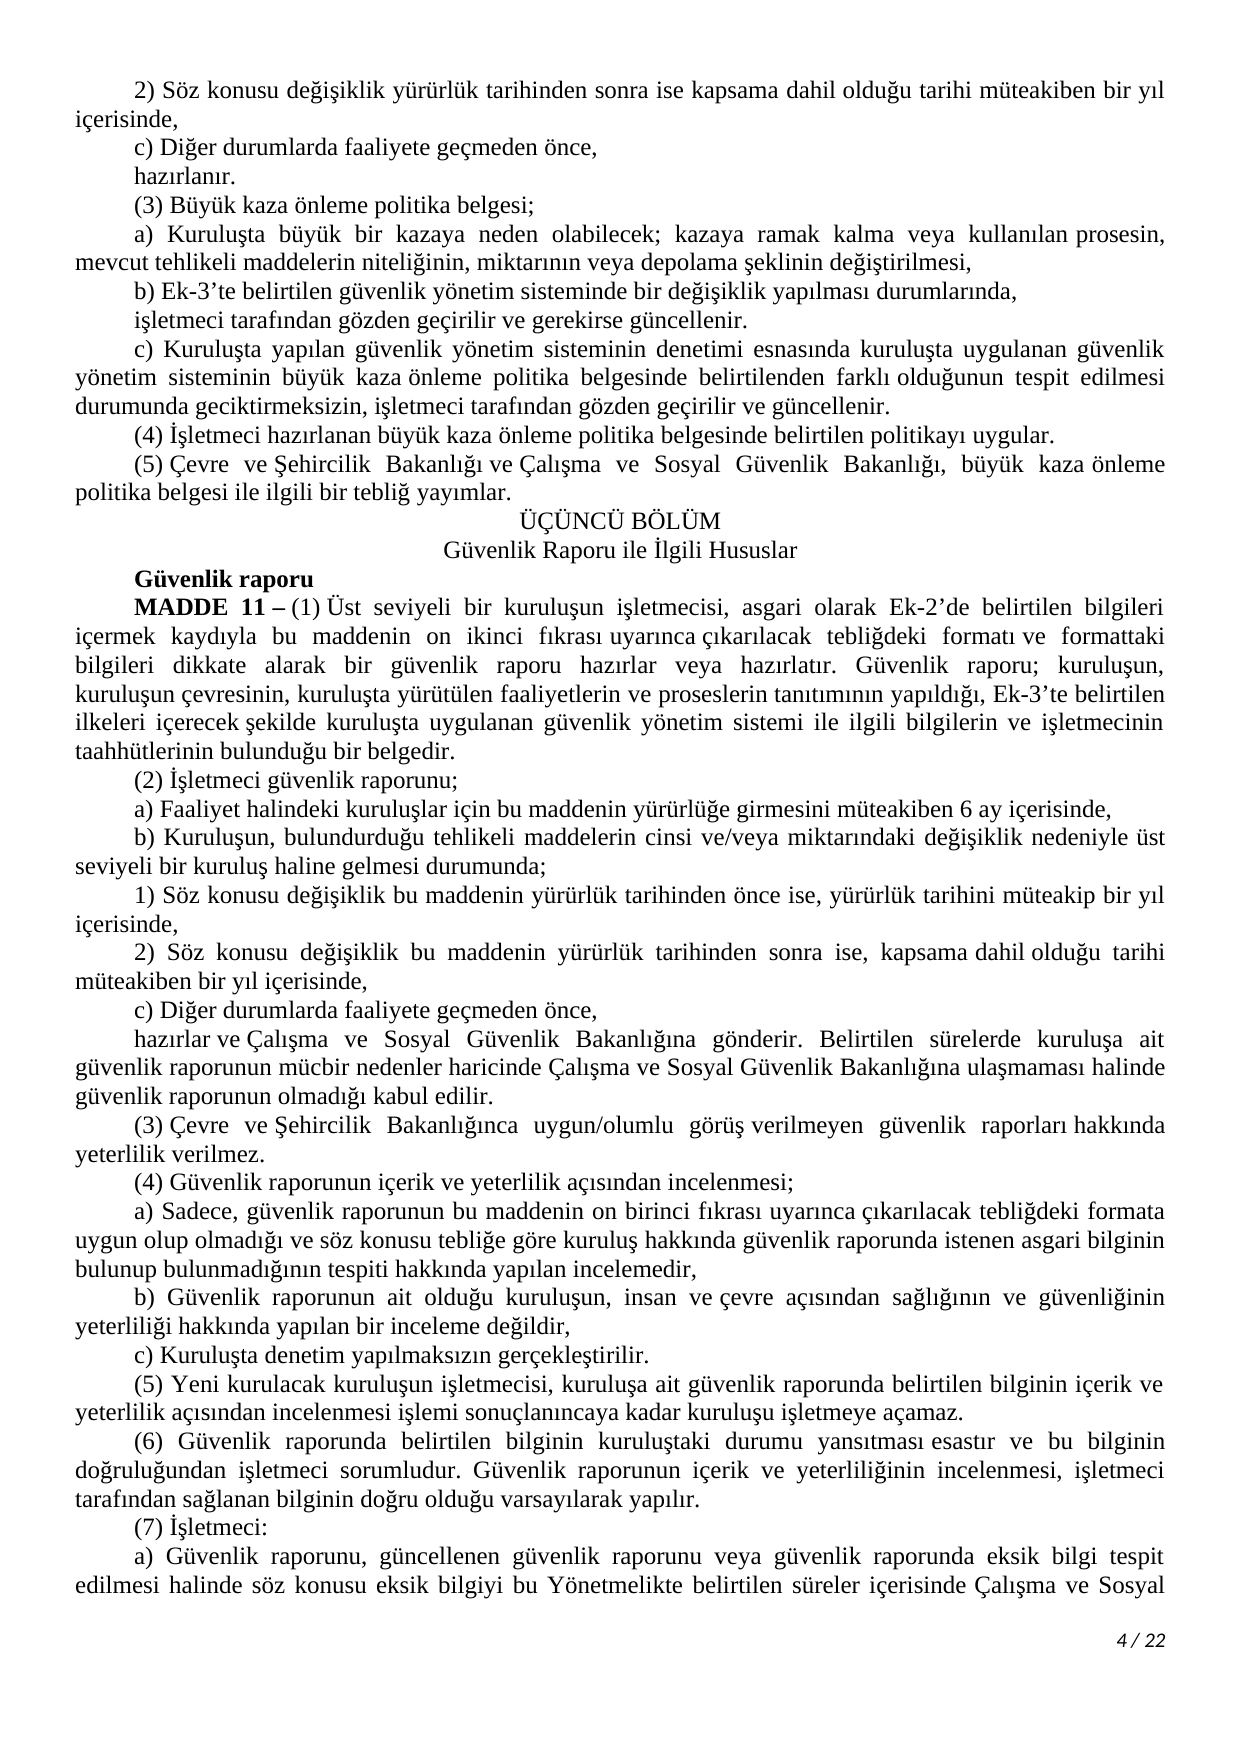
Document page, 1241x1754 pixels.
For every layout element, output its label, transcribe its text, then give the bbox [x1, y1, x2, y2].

text 2) Söz konusu değişiklik bu maddenin yürürlük tarihinden sonra ise, kapsama dahil olduğu tarihi müteakiben bir yıl içerisinde, [75, 937, 1165, 995]
text (2) İşletmeci güvenlik raporunu; [75, 765, 1165, 794]
text a) Kuruluşta büyük bir kazaya neden olabilecek; kazaya ramak kalma veya kullanılan prosesin, mevcut tehlikeli maddelerin niteliğinin, miktarının veya depolama şeklinin değiştirilmesi, [75, 219, 1165, 276]
text c) Diğer durumlarda faaliyete geçmeden önce, [75, 995, 1165, 1024]
text c) Kuruluşta yapılan güvenlik yönetim sisteminin denetimi esnasında kuruluşta uygulanan güvenlik yönetim sisteminin büyük kaza önleme politika belgesinde belirtilenden farklı olduğunun tespit edilmesi durumunda geciktirmeksizin, işletmeci tarafından gözden geçirilir ve güncellenir. [75, 334, 1165, 420]
text (6) Güvenlik raporunda belirtilen bilginin kuruluştaki durumu yansıtması esastır ve bu bilginin doğruluğundan işletmeci sorumludur. Güvenlik raporunun içerik ve yeterliliğinin incelenmesi, işletmeci tarafından sağlanan bilginin doğru olduğu varsayılarak yapılır. [75, 1426, 1165, 1512]
text (3) Büyük kaza önleme politika belgesi; [75, 190, 1165, 219]
text b) Kuruluşun, bulundurduğu tehlikeli maddelerin cinsi ve/veya miktarındaki değişiklik nedeniyle üst seviyeli bir kuruluş haline gelmesi durumunda; [75, 822, 1165, 880]
text Güvenlik raporu [75, 564, 1165, 592]
text (4) İşletmeci hazırlanan büyük kaza önleme politika belgesinde belirtilen politikayı uygular. [75, 420, 1165, 449]
text (4) Güvenlik raporunun içerik ve yeterlilik açısından incelenmesi; [75, 1167, 1165, 1196]
text (3) Çevre ve Şehircilik Bakanlığınca uygun/olumlu görüş verilmeyen güvenlik raporları hakkında yeterlilik verilmez. [75, 1110, 1165, 1167]
text (7) İşletmeci: [75, 1512, 1165, 1541]
text hazırlanır. [75, 161, 1165, 190]
text 1) Söz konusu değişiklik bu maddenin yürürlük tarihinden önce ise, yürürlük tarihini müteakip bir yıl içerisinde, [75, 880, 1165, 937]
text Güvenlik Raporu ile İlgili Hususlar [75, 535, 1165, 564]
text MADDE 11 – (1) Üst seviyeli bir kuruluşun işletmecisi, asgari olarak Ek-2’de belirtilen bilgileri içermek kaydıyla bu maddenin on ikinci fıkrası uyarınca çıkarılacak tebliğdeki formatı ve formattaki bilgileri dikkate alarak bir güvenlik raporu hazırlar veya hazırlatır. Güvenlik raporu; kuruluşun, kuruluşun çevresinin, kuruluşta yürütülen faaliyetlerin ve proseslerin tanıtımının yapıldığı, Ek-3’te belirtilen ilkeleri içerecek şekilde kuruluşta uygulanan güvenlik yönetim sistemi ile ilgili bilgilerin ve işletmecinin taahhütlerinin bulunduğu bir belgedir. [75, 592, 1165, 765]
text c) Kuruluşta denetim yapılmaksızın gerçekleştirilir. [75, 1340, 1165, 1369]
text işletmeci tarafından gözden geçirilir ve gerekirse güncellenir. [75, 305, 1165, 334]
text b) Güvenlik raporunun ait olduğu kuruluşun, insan ve çevre açısından sağlığının ve güvenliğinin yeterliliği hakkında yapılan bir inceleme değildir, [75, 1282, 1165, 1340]
text b) Ek-3’te belirtilen güvenlik yönetim sisteminde bir değişiklik yapılması durumlarında, [75, 276, 1165, 305]
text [75, 1541, 1165, 1599]
text a) Faaliyet halindeki kuruluşlar için bu maddenin yürürlüğe girmesini müteakiben 6 ay içerisinde, [75, 794, 1165, 822]
text ÜÇÜNCÜ BÖLÜM [75, 506, 1165, 535]
text (5) Yeni kurulacak kuruluşun işletmecisi, kuruluşa ait güvenlik raporunda belirtilen bilginin içerik ve yeterlilik açısından incelenmesi işlemi sonuçlanıncaya kadar kuruluşu işletmeye açamaz. [75, 1369, 1165, 1426]
text a) Sadece, güvenlik raporunun bu maddenin on birinci fıkrası uyarınca çıkarılacak tebliğdeki formata uygun olup olmadığı ve söz konusu tebliğe göre kuruluş hakkında güvenlik raporunda istenen asgari bilginin bulunup bulunmadığının tespiti hakkında yapılan incelemedir, [75, 1196, 1165, 1282]
text (5) Çevre ve Şehircilik Bakanlığı ve Çalışma ve Sosyal Güvenlik Bakanlığı, büyük kaza önleme politika belgesi ile ilgili bir tebliğ yayımlar. [75, 449, 1165, 506]
text c) Diğer durumlarda faaliyete geçmeden önce, [75, 132, 1165, 161]
text hazırlar ve Çalışma ve Sosyal Güvenlik Bakanlığına gönderir. Belirtilen sürelerde kuruluşa ait güvenlik raporunun mücbir nedenler haricinde Çalışma ve Sosyal Güvenlik Bakanlığına ulaşmaması halinde güvenlik raporunun olmadığı kabul edilir. [75, 1024, 1165, 1110]
text 2) Söz konusu değişiklik yürürlük tarihinden sonra ise kapsama dahil olduğu tarihi müteakiben bir yıl içerisinde, [75, 75, 1165, 132]
